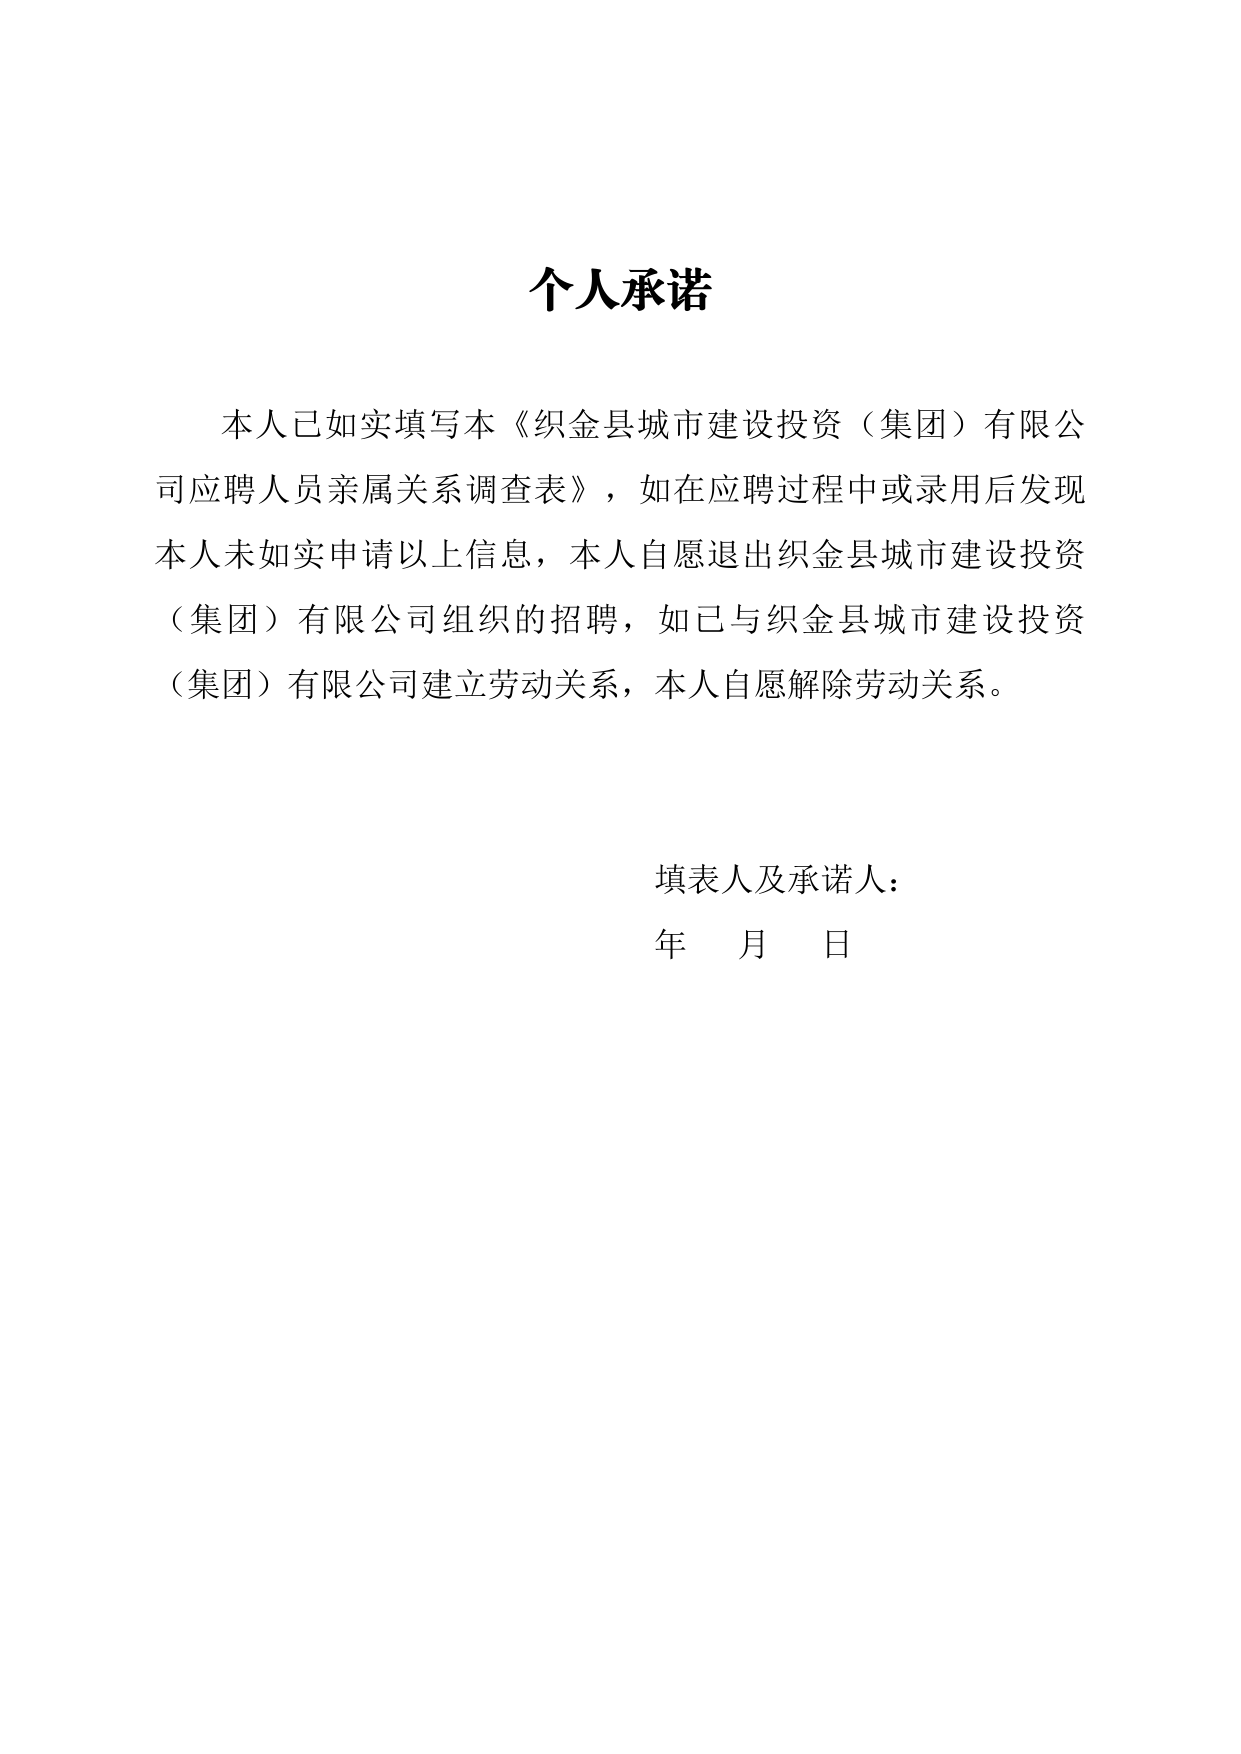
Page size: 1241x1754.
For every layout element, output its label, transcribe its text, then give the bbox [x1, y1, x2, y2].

text 年 月 日 [153, 909, 1087, 974]
text 个人承诺 [153, 259, 1087, 324]
text 本人已如实填写本《织金县城市建设投资（集团）有限公司应聘人员亲属关系调查表》，如在应聘过程中或录用后发现本人未如实申请以上信息，本人自愿退出织金县城市建设投资（集团）有限公司组织的招聘，如已与织金县城市建设投资（集团）有限公司建立劳动关系，本人自愿解除劳动关系。 [153, 389, 1087, 714]
text 填表人及承诺人： [153, 844, 1087, 909]
